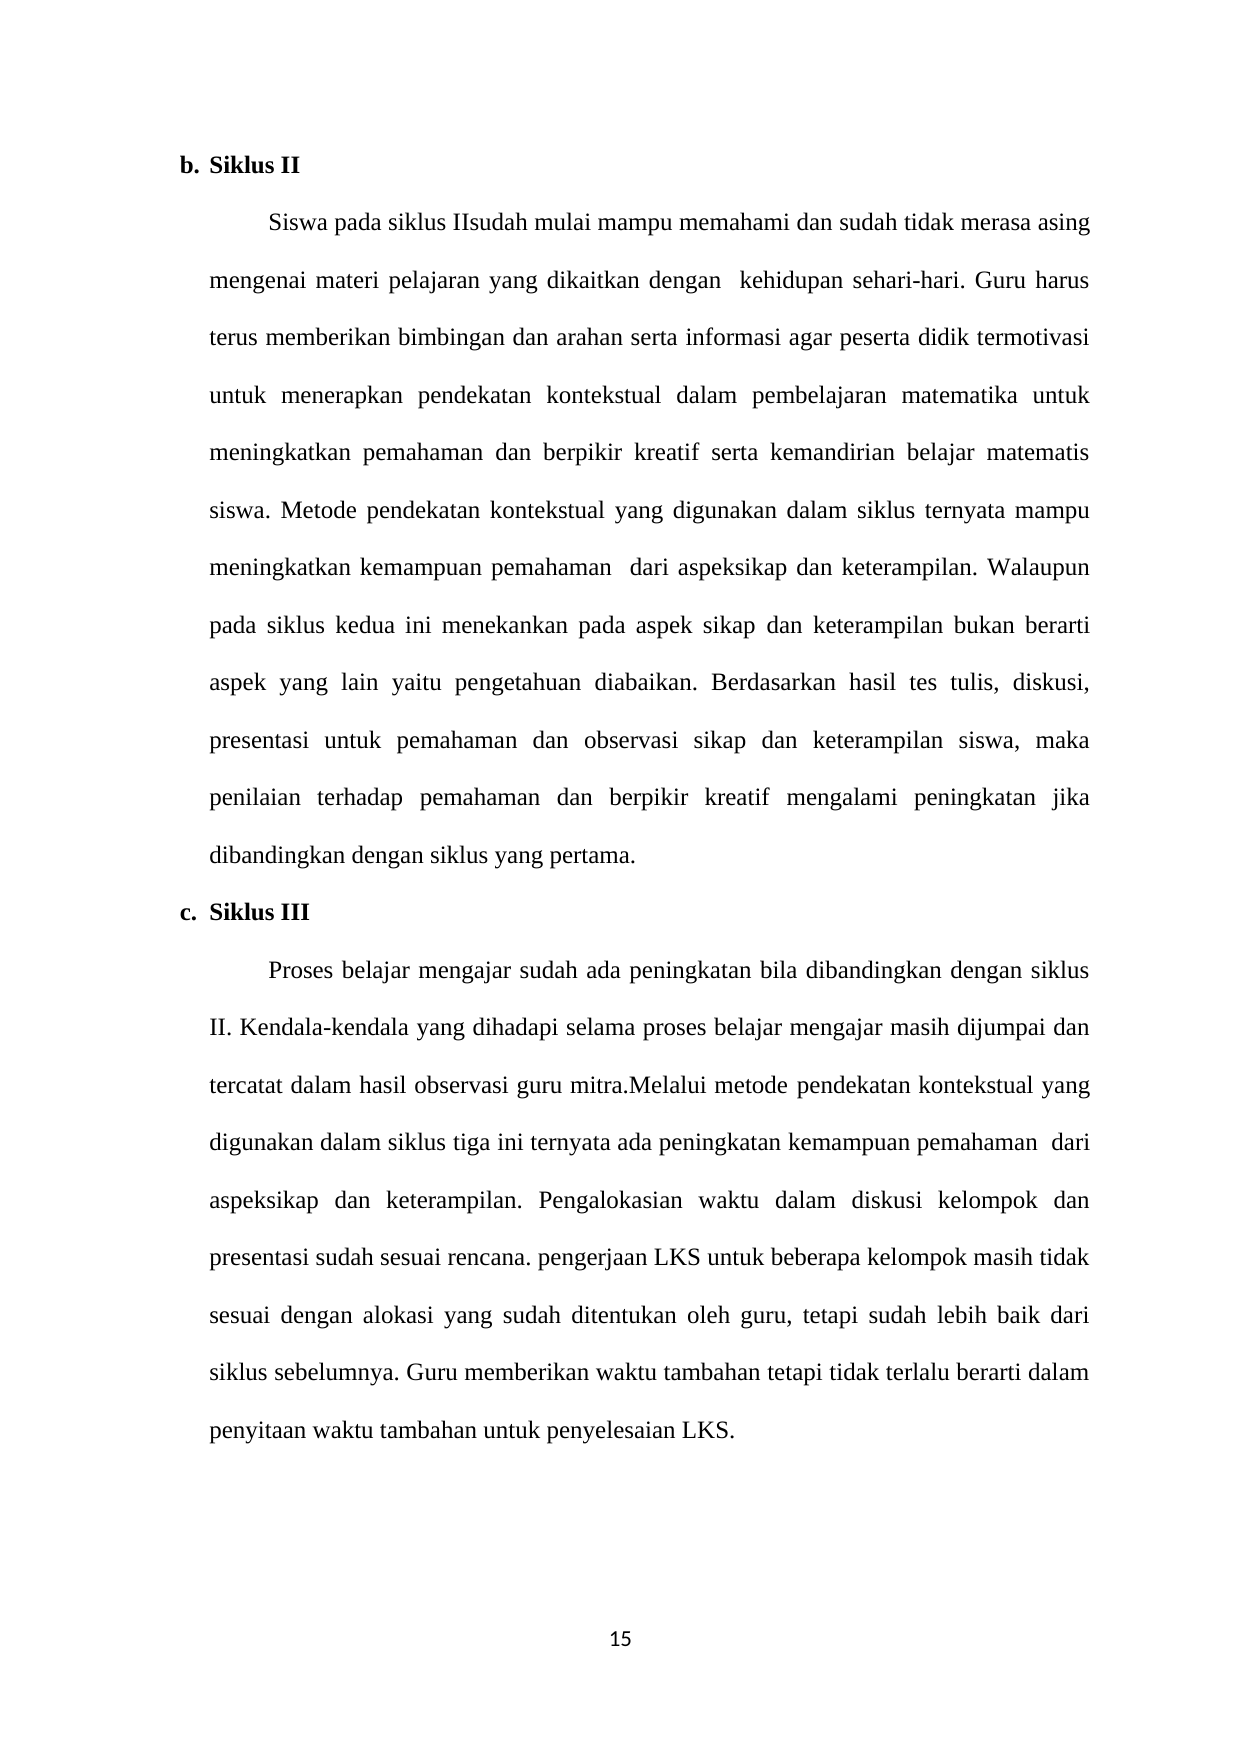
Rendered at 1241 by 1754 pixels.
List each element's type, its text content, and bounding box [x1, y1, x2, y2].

list Siklus II [179, 150, 1090, 179]
list Siklus III [179, 897, 1090, 926]
list Siswa pada siklus IIsudah mulai mampu memahami dan sudah tidak merasa asing mengenai materi pelajaran yang dikaitkan dengan kehidupan sehari-hari. Guru harus terus memberikan bimbingan dan arahan serta informasi agar peserta didik termotivasi untuk menerapkan pendekatan kontekstual dalam pembelajaran matematika untuk meningkatkan pemahaman dan berpikir kreatif serta kemandirian belajar matematis siswa. Metode pendekatan kontekstual yang digunakan dalam siklus ternyata mampu meningkatkan kemampuan pemahaman dari aspeksikap dan keterampilan. Walaupun pada siklus kedua ini menekankan pada aspek sikap dan keterampilan bukan berarti aspek yang lain yaitu pengetahuan diabaikan. Berdasarkan hasil tes tulis, diskusi, presentasi untuk pemahaman dan observasi sikap dan keterampilan siswa, maka penilaian terhadap pemahaman dan berpikir kreatif mengalami peningkatan jika dibandingkan dengan siklus yang pertama. [209, 207, 1090, 869]
list Proses belajar mengajar sudah ada peningkatan bila dibandingkan dengan siklus II. Kendala-kendala yang dihadapi selama proses belajar mengajar masih dijumpai dan tercatat dalam hasil observasi guru mitra.Melalui metode pendekatan kontekstual yang digunakan dalam siklus tiga ini ternyata ada peningkatan kemampuan pemahaman dari aspeksikap dan keterampilan. Pengalokasian waktu dalam diskusi kelompok dan presentasi sudah sesuai rencana. pengerjaan LKS untuk beberapa kelompok masih tidak sesuai dengan alokasi yang sudah ditentukan oleh guru, tetapi sudah lebih baik dari siklus sebelumnya. Guru memberikan waktu tambahan tetapi tidak terlalu berarti dalam penyitaan waktu tambahan untuk penyelesaian LKS. [209, 955, 1090, 1444]
